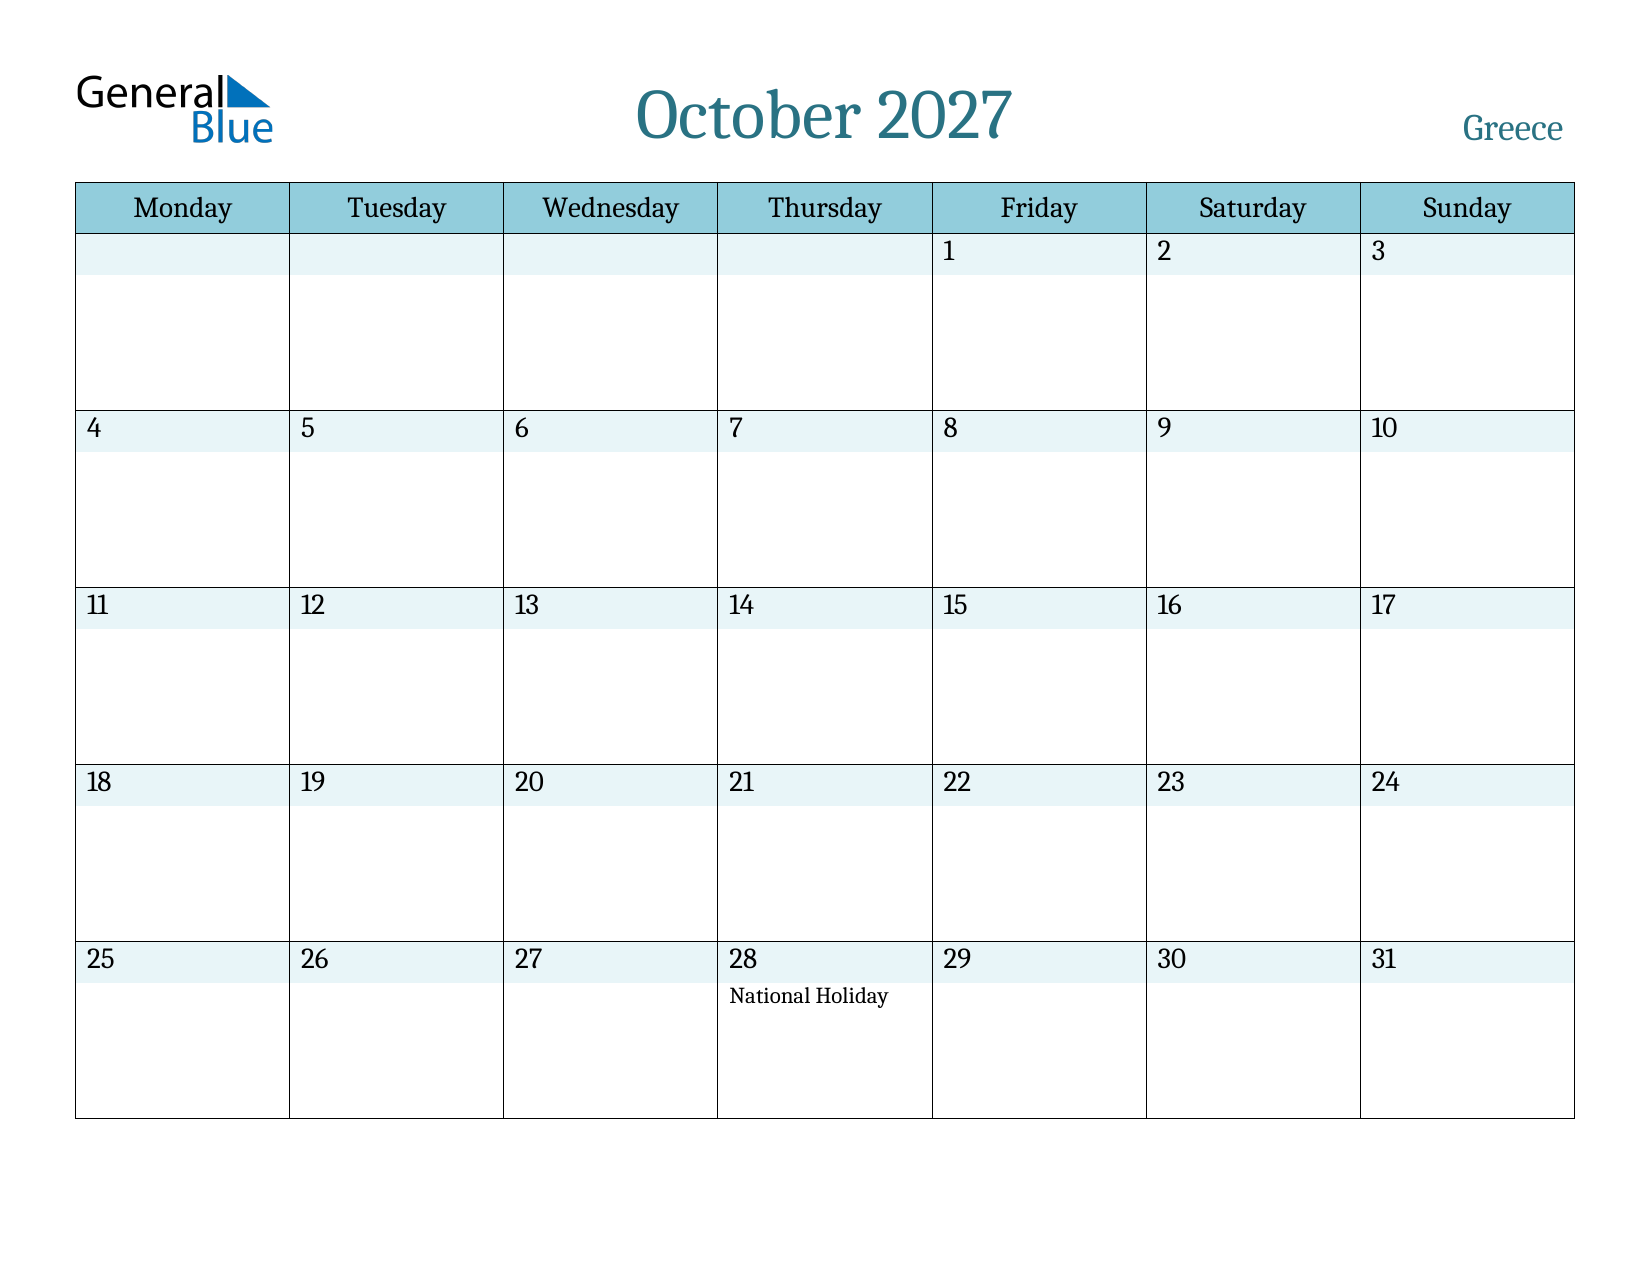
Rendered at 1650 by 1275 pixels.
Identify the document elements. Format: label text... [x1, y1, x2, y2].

table_cell [290, 275, 503, 410]
table_cell 19 [290, 765, 503, 806]
table_cell Saturday [1147, 183, 1360, 233]
table_cell 30 [1147, 942, 1360, 983]
table_cell 15 [933, 588, 1146, 629]
table_cell [290, 452, 503, 587]
table_cell 6 [504, 411, 717, 452]
table_cell [290, 234, 503, 275]
table_cell 21 [718, 765, 932, 806]
table_cell National Holiday [718, 983, 932, 1118]
table_cell [504, 234, 717, 275]
table_cell 11 [76, 588, 289, 629]
table_cell [1361, 275, 1574, 410]
table_cell 16 [1147, 588, 1360, 629]
table_cell [933, 983, 1146, 1118]
table_cell 28 [718, 942, 932, 983]
table_cell [1361, 629, 1574, 764]
table_cell [1147, 983, 1360, 1118]
table_cell [76, 983, 289, 1118]
table_cell [290, 806, 503, 941]
table_cell [1147, 806, 1360, 941]
table_header Greece [1146, 75, 1574, 182]
table_cell Wednesday [504, 183, 717, 233]
table_cell 31 [1361, 942, 1574, 983]
table_cell [76, 275, 289, 410]
table_cell [1361, 806, 1574, 941]
table_cell [76, 806, 289, 941]
table_cell [718, 806, 932, 941]
table_cell 8 [933, 411, 1146, 452]
table_cell Sunday [1361, 183, 1574, 233]
table_cell [504, 452, 717, 587]
table_cell [504, 806, 717, 941]
table_cell [1147, 452, 1360, 587]
table_cell [718, 275, 932, 410]
table_cell Friday [933, 183, 1146, 233]
table_cell [504, 275, 717, 410]
table_cell 17 [1361, 588, 1574, 629]
table_cell 20 [504, 765, 717, 806]
table_cell [504, 629, 717, 764]
table_cell 3 [1361, 234, 1574, 275]
table_cell 26 [290, 942, 503, 983]
table_cell [1361, 983, 1574, 1118]
table_cell 27 [504, 942, 717, 983]
table_cell [933, 275, 1146, 410]
table_cell [76, 629, 289, 764]
table_cell 9 [1147, 411, 1360, 452]
table_cell 14 [718, 588, 932, 629]
table_cell [1147, 275, 1360, 410]
table_cell Thursday [718, 183, 932, 233]
table_cell 7 [718, 411, 932, 452]
table_cell [1361, 452, 1574, 587]
table_cell [933, 629, 1146, 764]
table_header [76, 75, 503, 182]
table_cell [718, 452, 932, 587]
table_cell 25 [76, 942, 289, 983]
picture [77, 75, 273, 143]
table_cell Monday [76, 183, 289, 233]
table_cell [718, 234, 932, 275]
table_cell 22 [933, 765, 1146, 806]
table_cell [933, 452, 1146, 587]
table_cell [933, 806, 1146, 941]
table_header October 2027 [504, 75, 1146, 182]
table_cell 5 [290, 411, 503, 452]
table_cell 18 [76, 765, 289, 806]
table_cell [290, 983, 503, 1118]
table_cell 23 [1147, 765, 1360, 806]
table_cell [76, 234, 289, 275]
table_cell 1 [933, 234, 1146, 275]
table_cell 4 [76, 411, 289, 452]
table_cell [504, 983, 717, 1118]
table_cell 10 [1361, 411, 1574, 452]
table_cell 2 [1147, 234, 1360, 275]
table_cell [718, 629, 932, 764]
table_cell 12 [290, 588, 503, 629]
table_cell [290, 629, 503, 764]
table_cell Tuesday [290, 183, 503, 233]
table_cell [1147, 629, 1360, 764]
table_cell [76, 452, 289, 587]
table_cell 13 [504, 588, 717, 629]
table_cell 24 [1361, 765, 1574, 806]
table_cell 29 [933, 942, 1146, 983]
